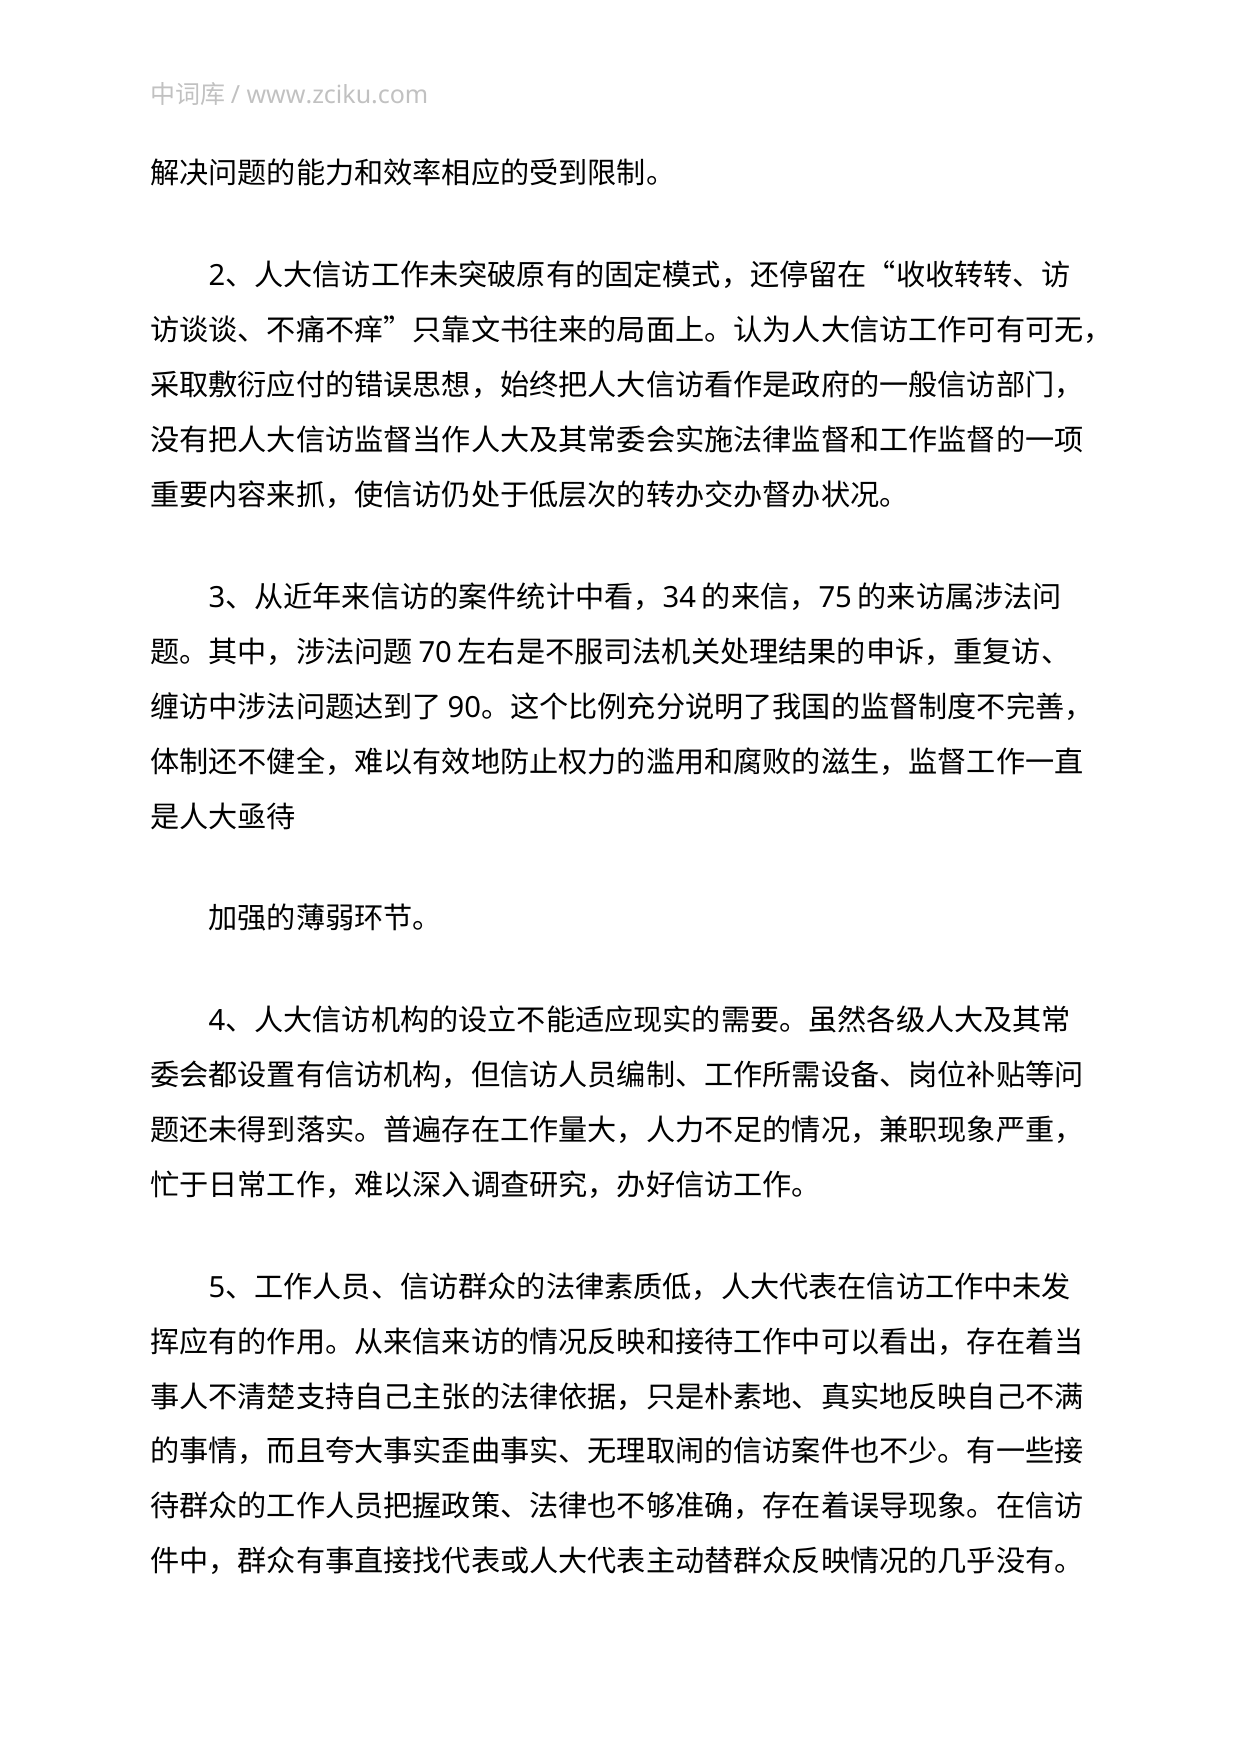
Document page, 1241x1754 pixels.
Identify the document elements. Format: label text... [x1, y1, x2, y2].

text 2、人大信访工作未突破原有的固定模式，还停留在“收收转转、访访谈谈、不痛不痒”只靠文书往来的局面上。认为人大信访工作可有可无，采取敷衍应付的错误思想，始终把人大信访看作是政府的一般信访部门，没有把人大信访监督当作人大及其常委会实施法律监督和工作监督的一项重要内容来抓，使信访仍处于低层次的转办交办督办状况。 [150, 252, 1090, 514]
text 加强的薄弱环节。 [150, 895, 1090, 937]
text 3、从近年来信访的案件统计中看，34的来信，75的来访属涉法问题。其中，涉法问题70左右是不服司法机关处理结果的申诉，重复访、缠访中涉法问题达到了90。这个比例充分说明了我国的监督制度不完善，体制还不健全，难以有效地防止权力的滥用和腐败的滋生，监督工作一直是人大亟待 [150, 573, 1090, 835]
text 4、人大信访机构的设立不能适应现实的需要。虽然各级人大及其常委会都设置有信访机构，但信访人员编制、工作所需设备、岗位补贴等问题还未得到落实。普遍存在工作量大，人力不足的情况，兼职现象严重，忙于日常工作，难以深入调查研究，办好信访工作。 [150, 997, 1090, 1204]
text 5、工作人员、信访群众的法律素质低，人大代表在信访工作中未发挥应有的作用。从来信来访的情况反映和接待工作中可以看出，存在着当事人不清楚支持自己主张的法律依据，只是朴素地、真实地反映自己不满的事情，而且夸大事实歪曲事实、无理取闹的信访案件也不少。有一些接待群众的工作人员把握政策、法律也不够准确，存在着误导现象。在信访件中，群众有事直接找代表或人大代表主动替群众反映情况的几乎没有。 [150, 1263, 1090, 1580]
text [150, 150, 1090, 192]
